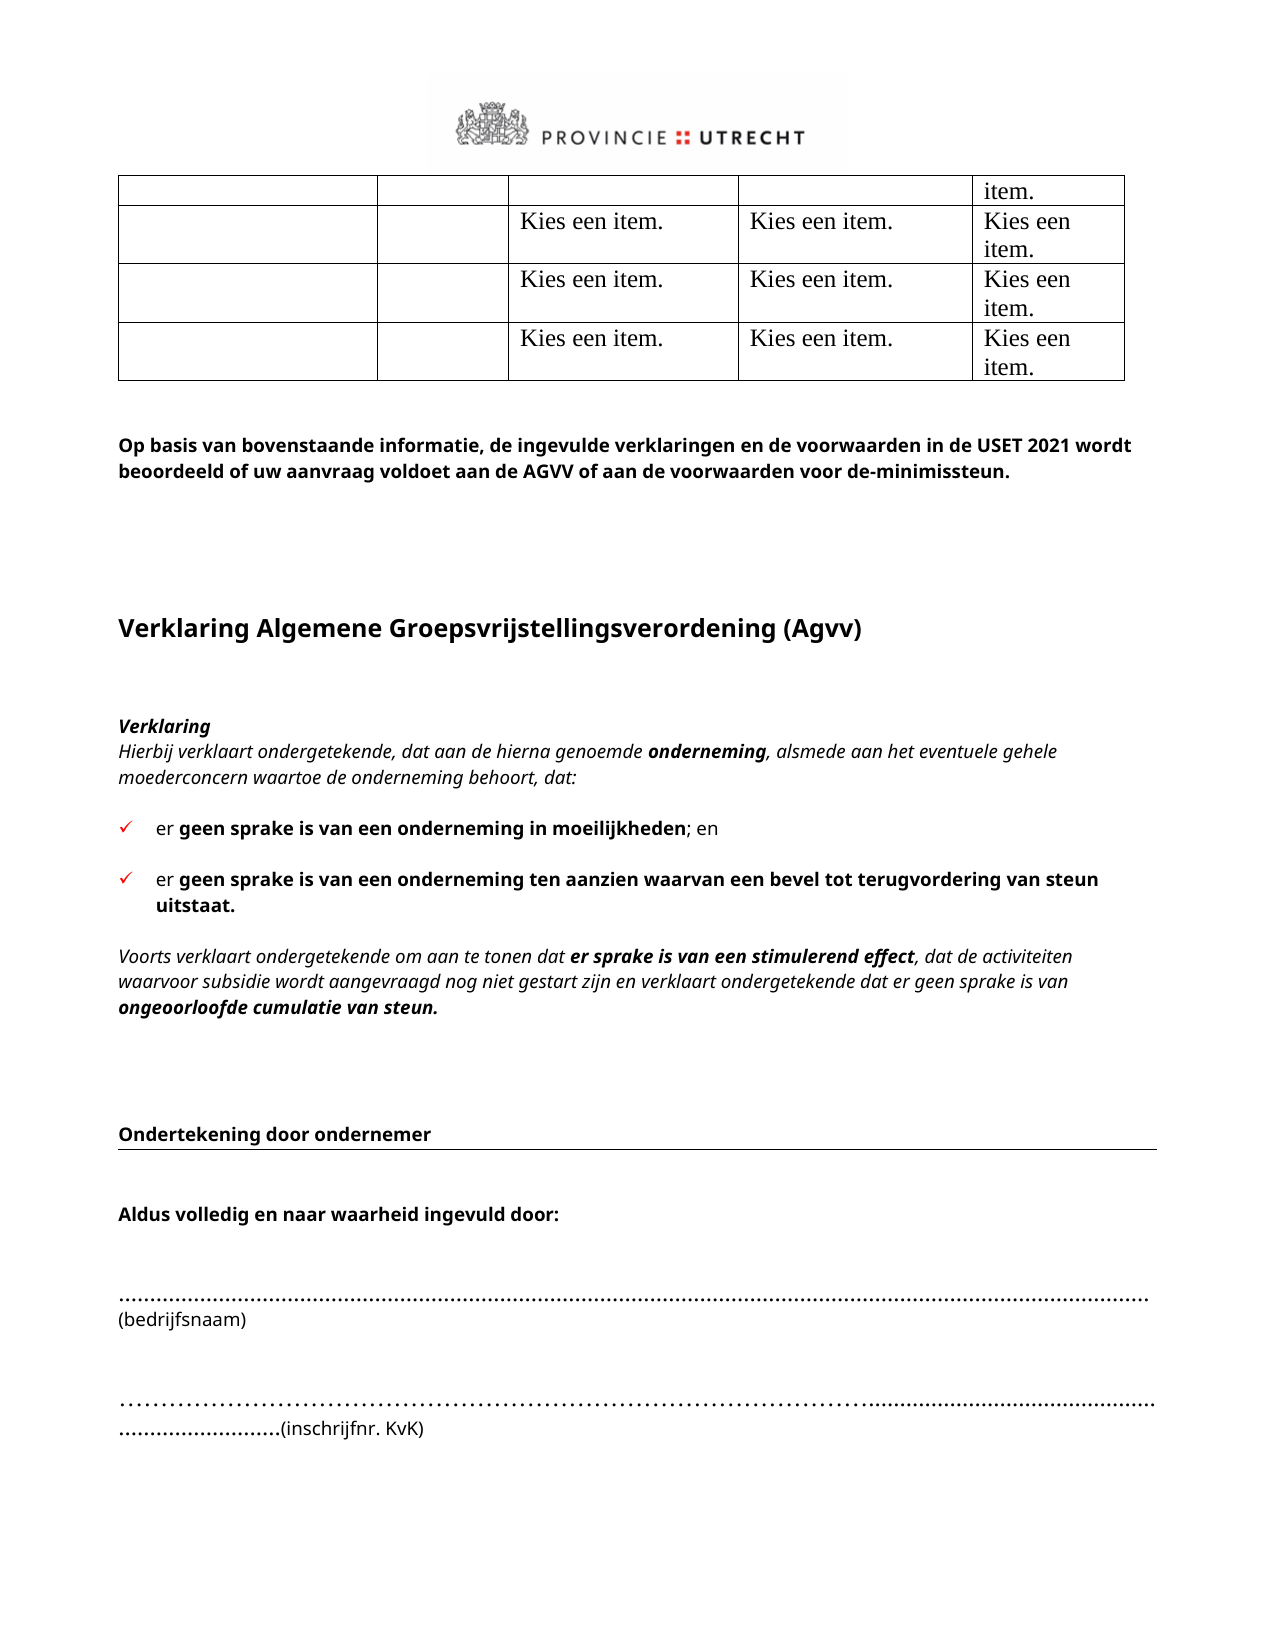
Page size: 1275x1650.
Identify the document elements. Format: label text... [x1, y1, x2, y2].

list er geen sprake is van een onderneming in moeilijkheden; en [118, 815, 1157, 841]
text Aldus volledig en naar waarheid ingevuld door: [118, 1201, 1157, 1227]
table_cell [378, 206, 508, 263]
table_cell [378, 323, 508, 380]
table_cell [378, 264, 508, 322]
text Ondertekening door ondernemer [118, 1122, 1157, 1149]
table_cell [119, 176, 377, 205]
table_cell [119, 206, 377, 263]
text (bedrijfsnaam) [118, 1278, 1157, 1332]
table_cell [119, 264, 377, 322]
list er geen sprake is van een onderneming ten aanzien waarvan een bevel tot terugvordering van steun uitstaat. [118, 866, 1157, 917]
text Op basis van bovenstaande informatie, de ingevulde verklaringen en de voorwaarden in de USET 2021 wordt beoordeeld of uw aanvraag voldoet aan de AGVV of aan de voorwaarden voor de-minimissteun. [118, 432, 1157, 483]
subtitle Verklaring Algemene Groepsvrijstellingsverordening (Agvv) [118, 611, 1157, 645]
text (inschrijfnr. KvK) [118, 1383, 1157, 1441]
table_cell [119, 323, 377, 380]
picture [427, 73, 848, 175]
subtitle Verklaring [118, 713, 1157, 739]
table_cell [378, 176, 508, 205]
text Hierbij verklaart ondergetekende, dat aan de hierna genoemde onderneming, alsmede aan het eventuele gehele moederconcern waartoe de onderneming behoort, dat: [118, 739, 1157, 790]
text Voorts verklaart ondergetekende om aan te tonen dat er sprake is van een stimulerend effect, dat de activiteiten waarvoor subsidie wordt aangevraagd nog niet gestart zijn en verklaart ondergetekende dat er geen sprake is van ongeoorloofde cumulatie van steun. [118, 943, 1157, 1019]
